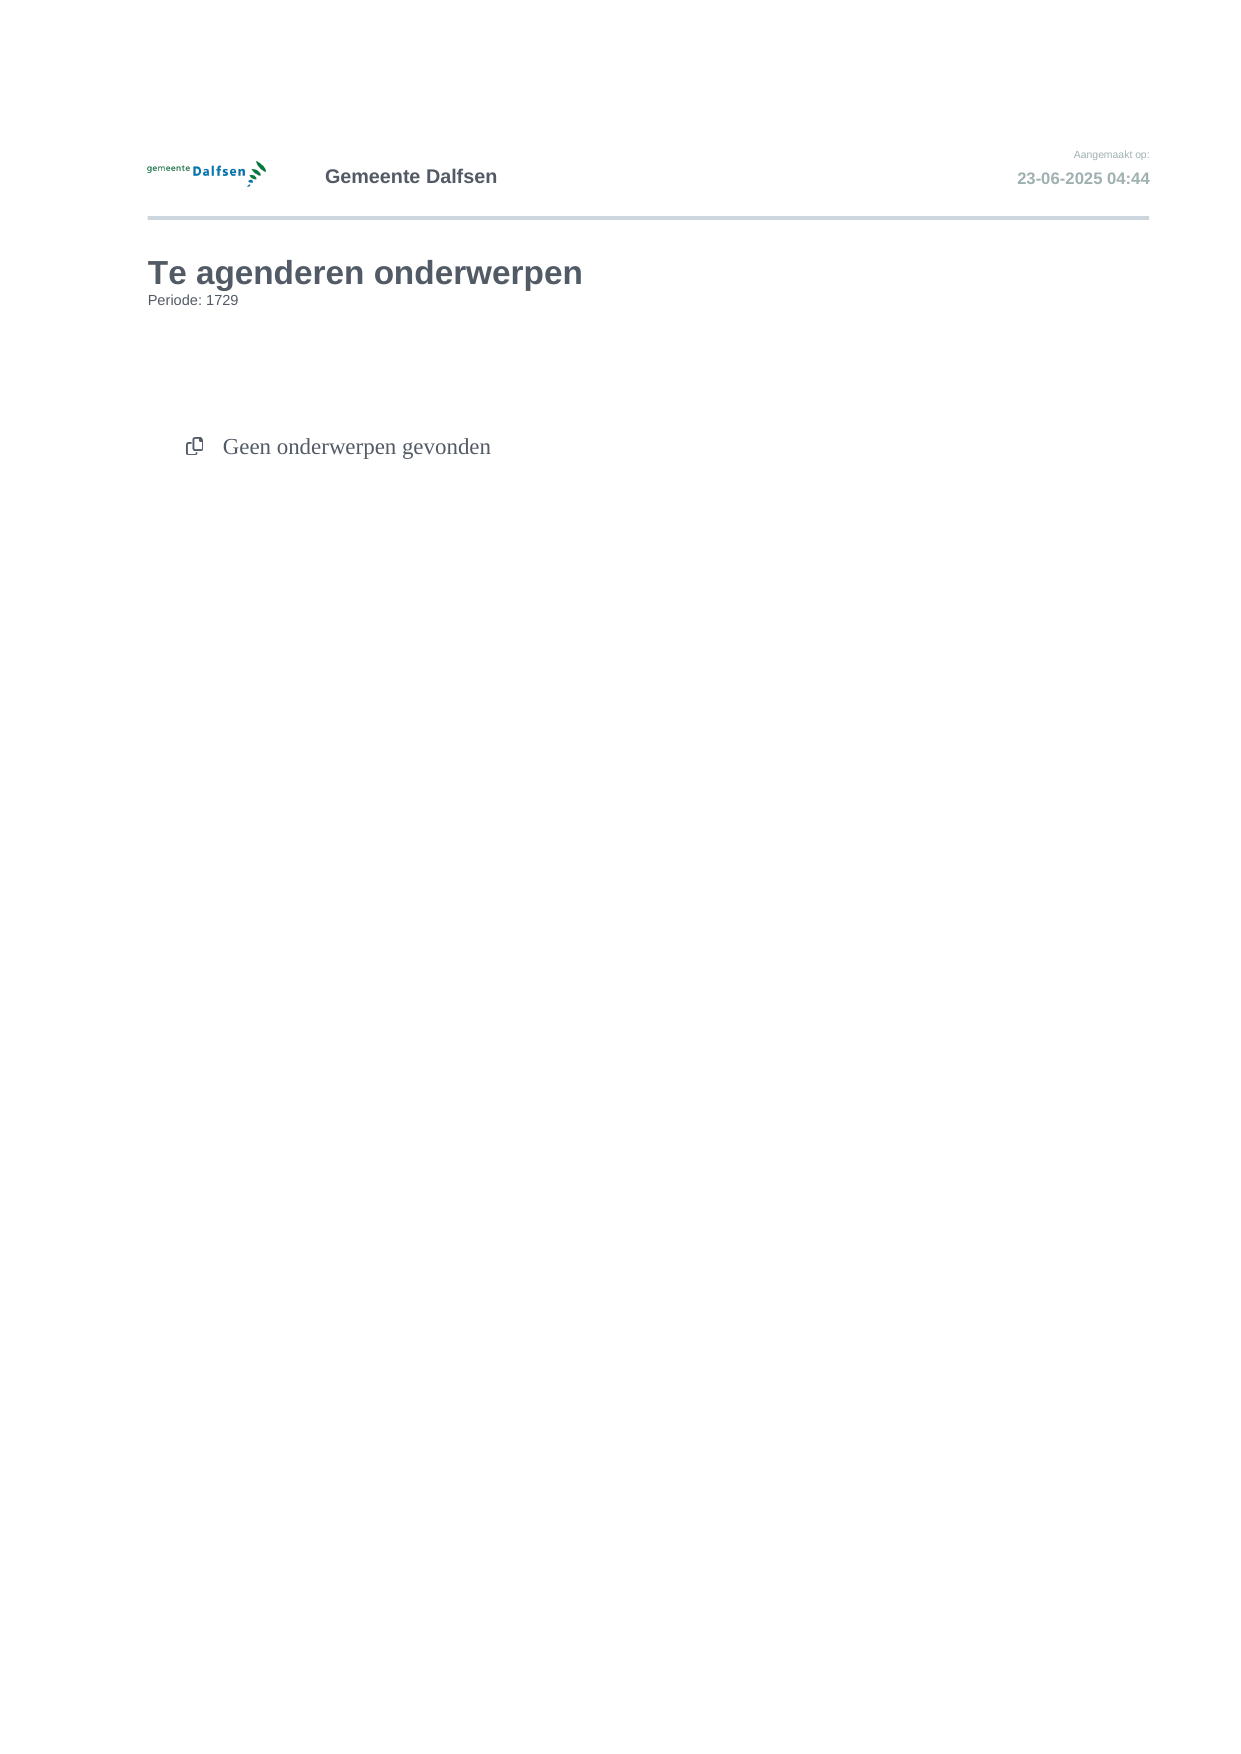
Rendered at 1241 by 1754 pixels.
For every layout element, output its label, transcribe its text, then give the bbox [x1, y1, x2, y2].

picture [147, 216, 1150, 220]
table_header Te agenderen onderwerpen [148, 245, 727, 292]
table_header [148, 148, 325, 188]
table_cell 23-06-2025 04:44 [727, 161, 1149, 188]
table_cell Periode: 1729 [148, 292, 727, 325]
list Geen onderwerpen gevonden [185, 433, 1093, 459]
table_header Gemeente Dalfsen [325, 148, 727, 188]
table_header Aangemaakt op: [727, 148, 1149, 161]
picture [186, 437, 203, 455]
picture [147, 161, 266, 187]
